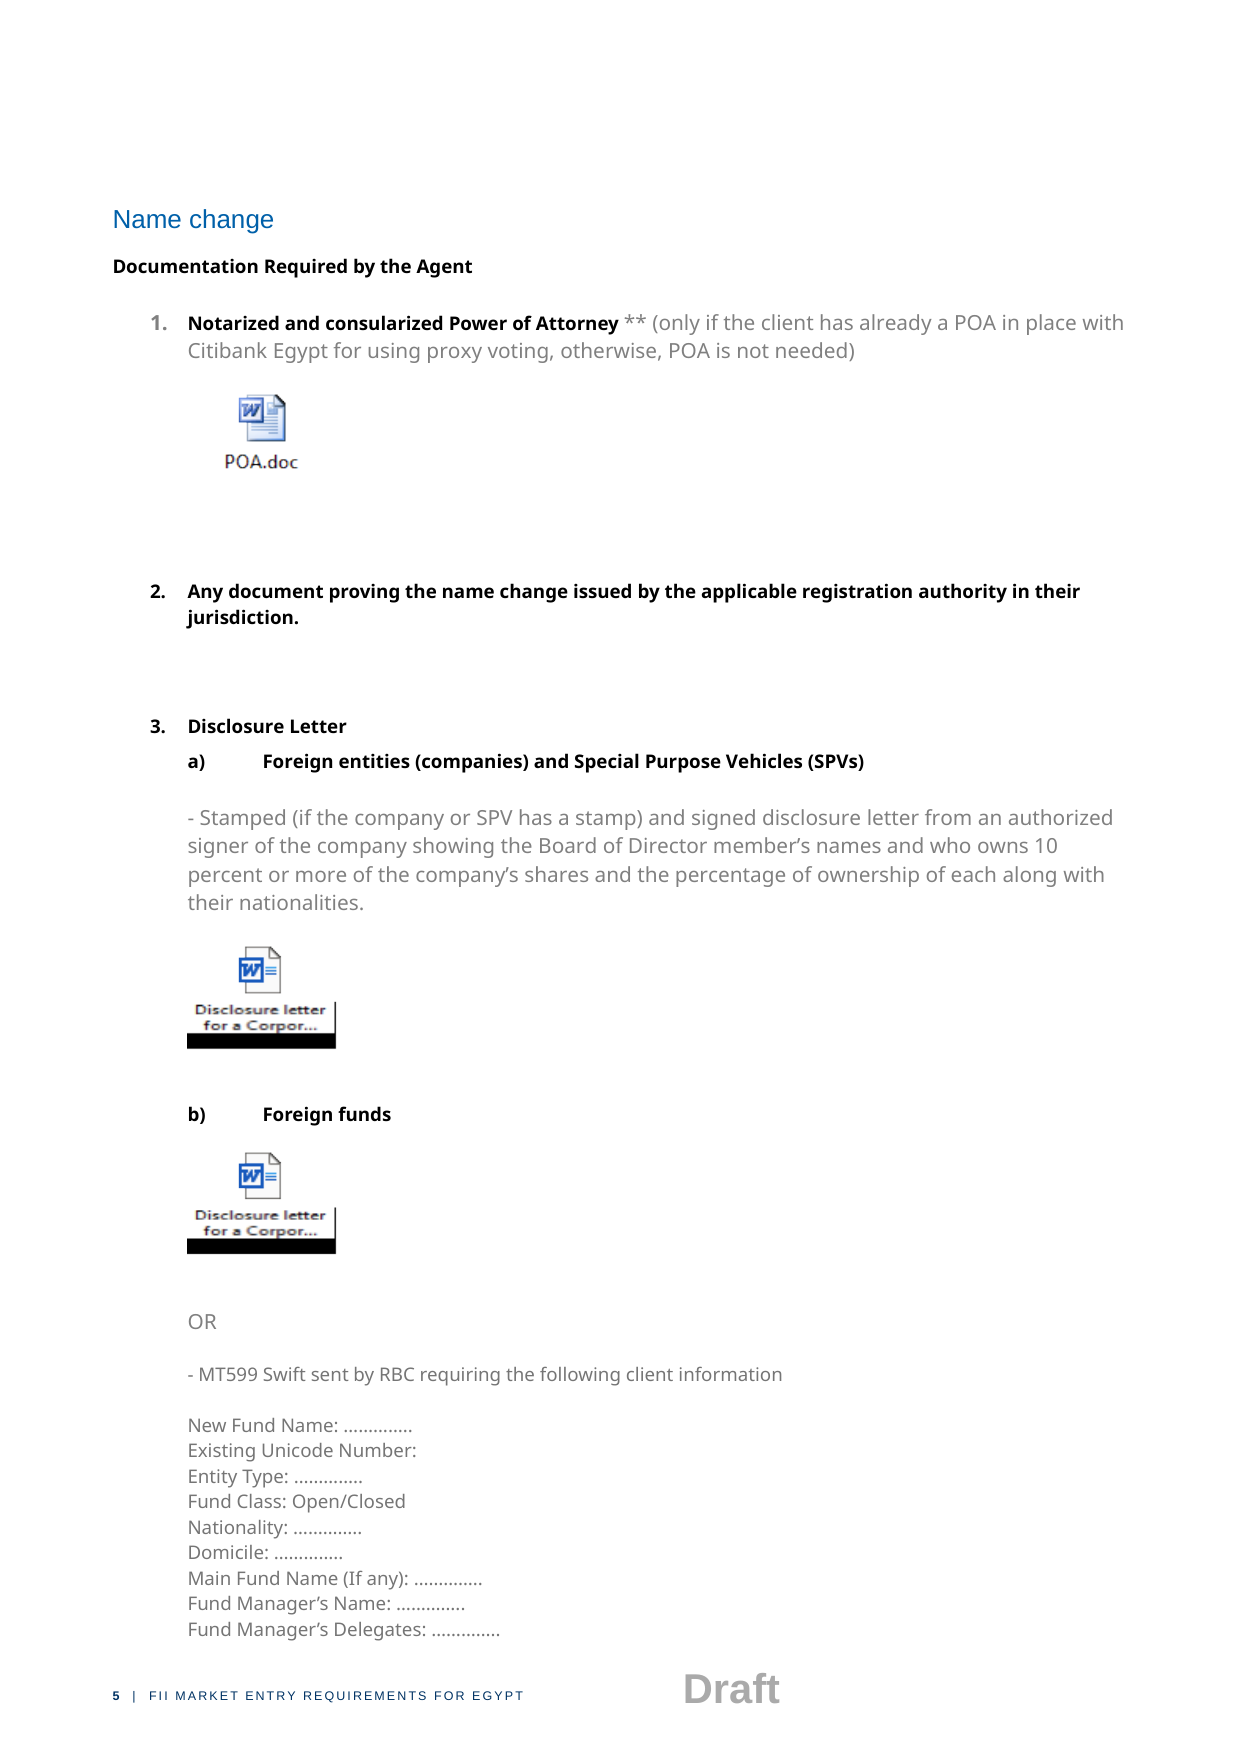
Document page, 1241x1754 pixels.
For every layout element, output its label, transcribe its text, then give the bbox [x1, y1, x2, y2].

subtitle Name change [112, 204, 1128, 234]
text Main Fund Name (If any): ………….. [187, 1565, 1128, 1591]
text Fund Manager’s Delegates: ………….. [187, 1616, 1128, 1642]
subtitle a) Foreign entities (companies) and Special Purpose Vehicles (SPVs) [187, 748, 1128, 774]
text Domicile: ………….. [187, 1539, 1128, 1565]
list Notarized and consularized Power of Attorney ** (only if the client has already a POA in place with Citibank Egypt for using proxy voting, otherwise, POA is not needed) [150, 308, 1128, 364]
text Documentation Required by the Agent [112, 253, 1128, 278]
text b) Foreign funds [112, 1102, 1128, 1127]
text New Fund Name: ………….. [187, 1412, 1128, 1437]
text Fund Manager’s Name: ………….. [187, 1591, 1128, 1616]
text Existing Unicode Number: [187, 1437, 1128, 1463]
text - MT599 Swift sent by RBC requiring the following client information [187, 1361, 1128, 1386]
subtitle Disclosure Letter [150, 713, 1128, 739]
text Entity Type: ………….. [187, 1463, 1128, 1488]
text Nationality: ………….. [187, 1514, 1128, 1539]
text - Stamped (if the company or SPV has a stamp) and signed disclosure letter from an authorized signer of the company showing the Board of Director member’s names and who owns 10 percent or more of the company’s shares and the percentage of ownership of each along with their nationalities. [187, 803, 1128, 917]
text Fund Class: Open/Closed [187, 1488, 1128, 1514]
list Any document proving the name change issued by the applicable registration authority in their jurisdiction. [150, 579, 1128, 630]
text OR [112, 1307, 1128, 1335]
